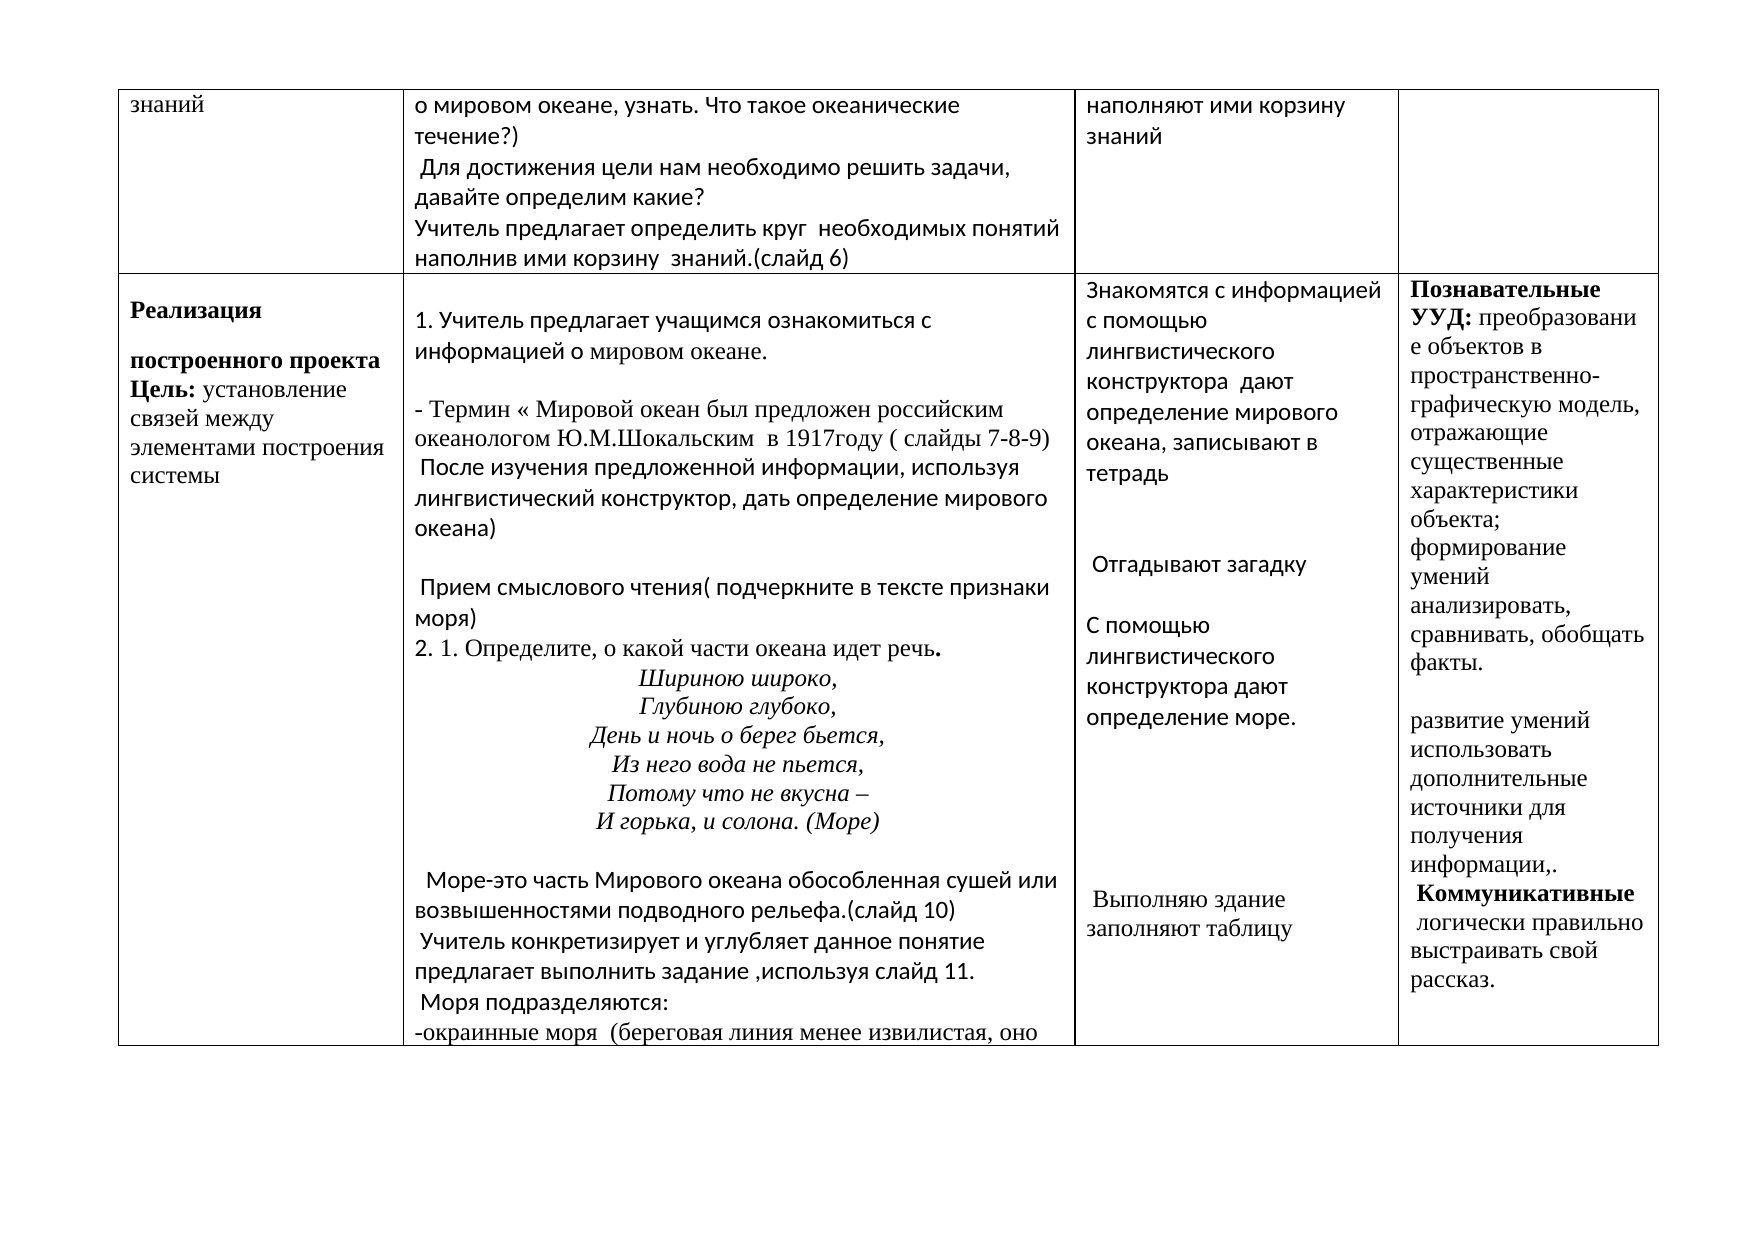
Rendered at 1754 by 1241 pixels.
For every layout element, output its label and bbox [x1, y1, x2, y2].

table_cell [1076, 90, 1398, 273]
table_cell [1399, 90, 1658, 273]
table_cell [1076, 274, 1398, 1045]
table_cell [119, 90, 403, 273]
table_cell [404, 274, 1074, 1045]
table_cell [119, 274, 403, 1045]
table_cell [404, 90, 1074, 273]
table_cell [1399, 274, 1658, 1045]
